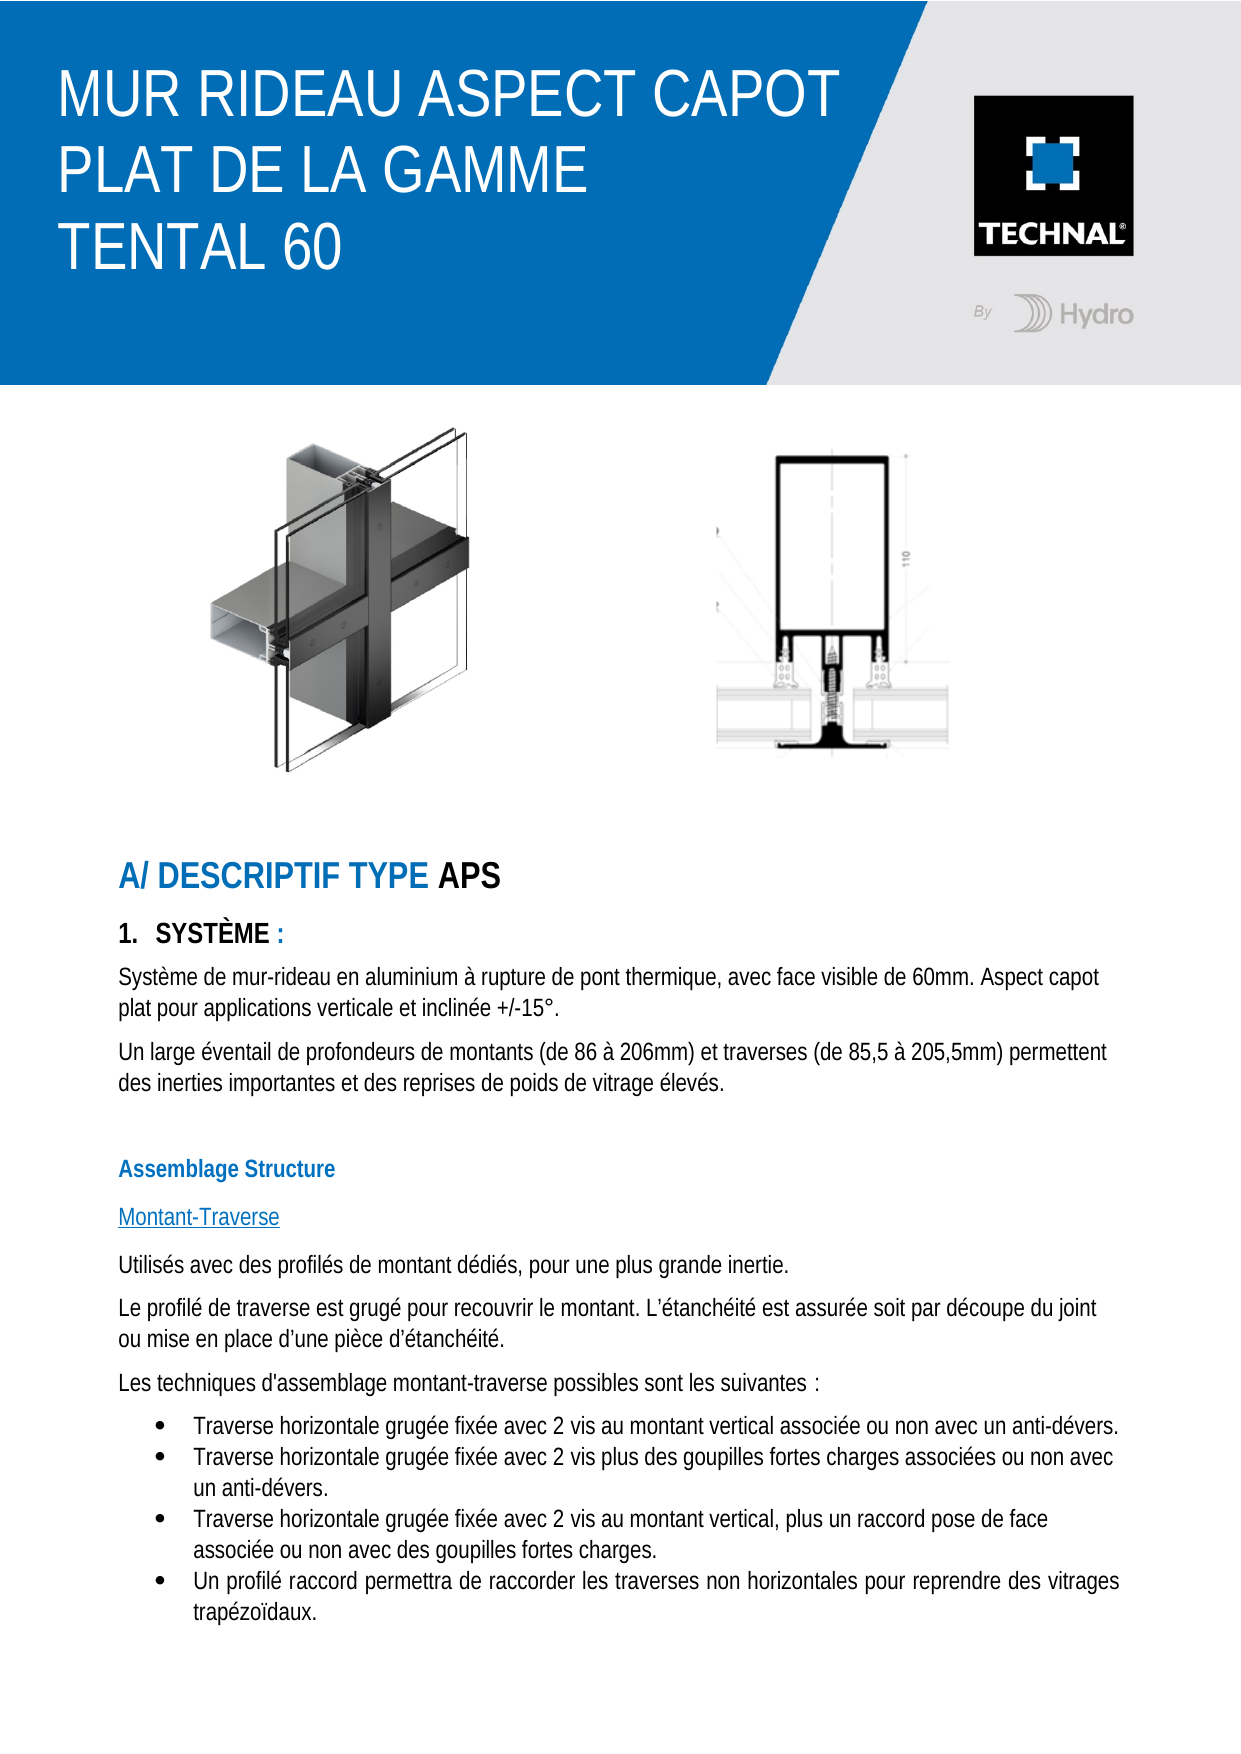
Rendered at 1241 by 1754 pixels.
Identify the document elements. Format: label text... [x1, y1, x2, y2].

list systÈme : [118, 916, 1122, 950]
list Traverse horizontale grugée fixée avec 2 vis au montant vertical associée ou non avec un anti-dévers. [156, 1411, 1122, 1440]
picture [714, 437, 949, 756]
picture [0, 1, 1241, 385]
text Assemblage Structure [118, 1154, 1122, 1183]
text Un large éventail de profondeurs de montants (de 86 à 206mm) et traverses (de 85,5 à 205,5mm) permettent des inerties importantes et des reprises de poids de vitrage élevés. [118, 1037, 1122, 1096]
text Système de mur-rideau en aluminium à rupture de pont thermique, avec face visible de 60mm. Aspect capot plat pour applications verticale et inclinée +/-15°. [118, 962, 1122, 1022]
text Utilisés avec des profilés de montant dédiés, pour une plus grande inertie. [118, 1250, 1122, 1278]
picture [195, 424, 472, 778]
text Montant-Traverse [118, 1202, 1122, 1231]
text A/ Descriptif type APS [118, 853, 1122, 896]
list Traverse horizontale grugée fixée avec 2 vis au montant vertical, plus un raccord pose de face associée ou non avec des goupilles fortes charges. [156, 1504, 1122, 1564]
list Traverse horizontale grugée fixée avec 2 vis plus des goupilles fortes charges associées ou non avec un anti-dévers. [156, 1442, 1122, 1502]
text Les techniques d'assemblage montant-traverse possibles sont les suivantes : [118, 1367, 1122, 1396]
text Le profilé de traverse est grugé pour recouvrir le montant. L’étanchéité est assurée soit par découpe du joint ou mise en place d’une pièce d’étanchéité. [118, 1293, 1122, 1353]
list Un profilé raccord permettra de raccorder les traverses non horizontales pour reprendre des vitrages trapézoïdaux. [156, 1566, 1122, 1626]
